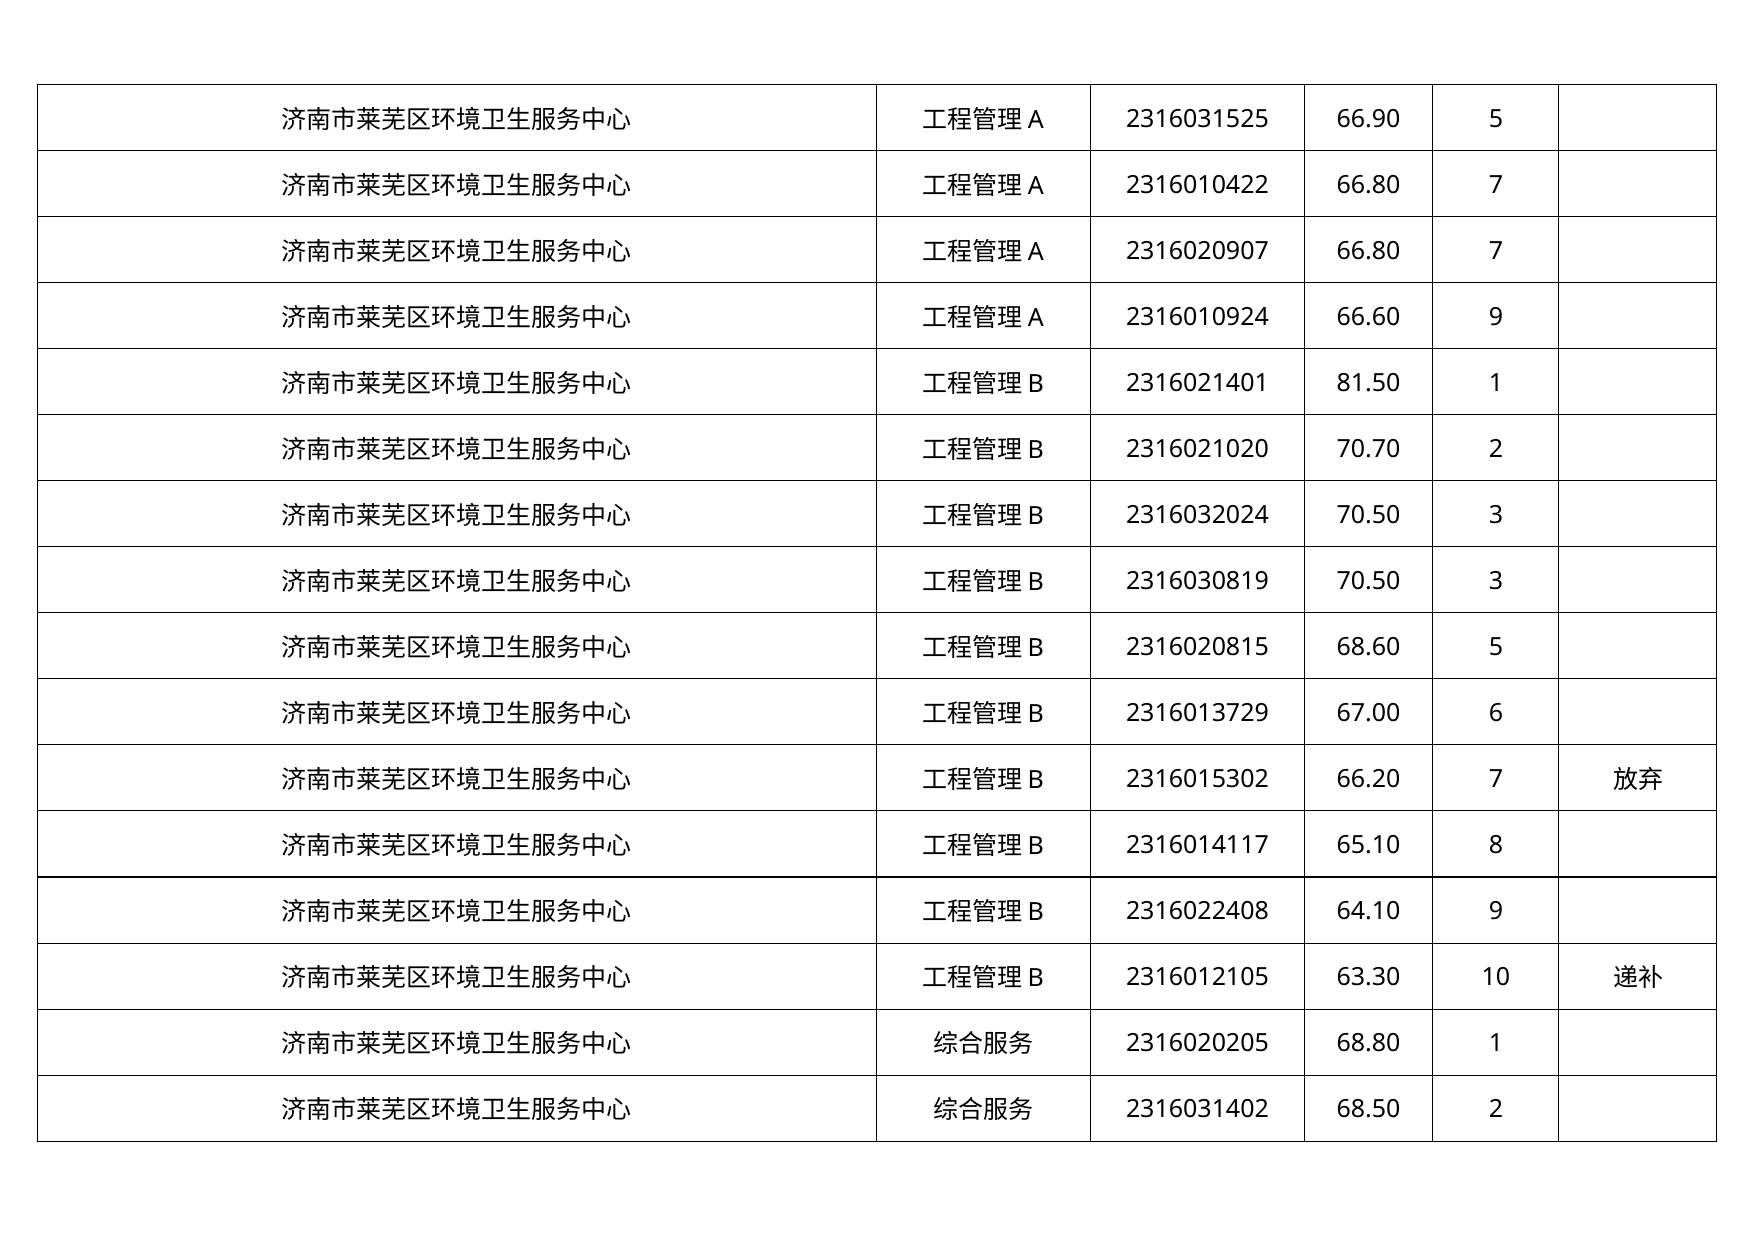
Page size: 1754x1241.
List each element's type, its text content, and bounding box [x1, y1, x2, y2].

table_cell 70.70 [1305, 415, 1432, 480]
table_cell 1 [1433, 349, 1558, 414]
table_cell 67.00 [1305, 679, 1432, 744]
table_cell [1559, 547, 1716, 612]
table_cell 济南市莱芜区环境卫生服务中心 [38, 745, 876, 810]
table_cell [1559, 1076, 1716, 1141]
table_cell 66.20 [1305, 745, 1432, 810]
table_cell 2316020907 [1091, 217, 1304, 282]
table_cell 2316012105 [1091, 944, 1304, 1008]
table_cell 66.60 [1305, 283, 1432, 348]
table_cell 66.80 [1305, 217, 1432, 282]
table_cell [1559, 811, 1716, 876]
table_cell 70.50 [1305, 481, 1432, 546]
table_cell 工程管理B [877, 811, 1090, 876]
table_cell 工程管理B [877, 613, 1090, 678]
table_cell [1559, 613, 1716, 678]
table_cell 济南市莱芜区环境卫生服务中心 [38, 811, 876, 876]
table_cell 7 [1433, 151, 1558, 216]
table_cell 2316021401 [1091, 349, 1304, 414]
table_cell [1559, 85, 1716, 150]
table_cell 1 [1433, 1010, 1558, 1074]
table_cell 2316032024 [1091, 481, 1304, 546]
table_cell 2316015302 [1091, 745, 1304, 810]
table_cell 工程管理A [877, 217, 1090, 282]
table_cell 济南市莱芜区环境卫生服务中心 [38, 547, 876, 612]
table_cell [1559, 349, 1716, 414]
table_cell 7 [1433, 217, 1558, 282]
table_cell 2316020815 [1091, 613, 1304, 678]
table_cell 济南市莱芜区环境卫生服务中心 [38, 613, 876, 678]
table_cell 济南市莱芜区环境卫生服务中心 [38, 1010, 876, 1074]
table_cell 2316022408 [1091, 878, 1304, 942]
table_cell 10 [1433, 944, 1558, 1008]
table_cell 放弃 [1559, 745, 1716, 810]
table_cell 9 [1433, 283, 1558, 348]
table_cell 2316013729 [1091, 679, 1304, 744]
table_cell 综合服务 [877, 1076, 1090, 1141]
table_cell 2 [1433, 1076, 1558, 1141]
table_cell 济南市莱芜区环境卫生服务中心 [38, 85, 876, 150]
table_cell 济南市莱芜区环境卫生服务中心 [38, 217, 876, 282]
table_cell 68.80 [1305, 1010, 1432, 1074]
table_cell 工程管理B [877, 679, 1090, 744]
table_cell 济南市莱芜区环境卫生服务中心 [38, 349, 876, 414]
table_cell 济南市莱芜区环境卫生服务中心 [38, 1076, 876, 1141]
table_cell 7 [1433, 745, 1558, 810]
table_cell 65.10 [1305, 811, 1432, 876]
table_cell 2316010422 [1091, 151, 1304, 216]
table_cell 6 [1433, 679, 1558, 744]
table_cell 济南市莱芜区环境卫生服务中心 [38, 679, 876, 744]
table_cell 工程管理B [877, 349, 1090, 414]
table_cell [1559, 217, 1716, 282]
table_cell 工程管理B [877, 547, 1090, 612]
table_cell 2316031525 [1091, 85, 1304, 150]
table_cell 5 [1433, 613, 1558, 678]
table_cell 9 [1433, 878, 1558, 942]
table_cell 3 [1433, 481, 1558, 546]
table_cell 济南市莱芜区环境卫生服务中心 [38, 283, 876, 348]
table_cell 2316010924 [1091, 283, 1304, 348]
table_cell 8 [1433, 811, 1558, 876]
table_cell 2 [1433, 415, 1558, 480]
table_cell [1559, 679, 1716, 744]
table_cell 工程管理B [877, 415, 1090, 480]
table_cell 81.50 [1305, 349, 1432, 414]
table_cell 综合服务 [877, 1010, 1090, 1074]
table_cell 70.50 [1305, 547, 1432, 612]
table_cell 66.90 [1305, 85, 1432, 150]
table_cell 递补 [1559, 944, 1716, 1008]
table_cell [1559, 1010, 1716, 1074]
table_cell 63.30 [1305, 944, 1432, 1008]
table_cell 工程管理B [877, 745, 1090, 810]
table_cell 工程管理A [877, 151, 1090, 216]
table_cell 济南市莱芜区环境卫生服务中心 [38, 481, 876, 546]
table_cell 济南市莱芜区环境卫生服务中心 [38, 415, 876, 480]
table_cell [1559, 283, 1716, 348]
table_cell 2316021020 [1091, 415, 1304, 480]
table_cell [1559, 481, 1716, 546]
table_cell [1559, 151, 1716, 216]
table_cell 5 [1433, 85, 1558, 150]
table_cell 2316031402 [1091, 1076, 1304, 1141]
table_cell 2316030819 [1091, 547, 1304, 612]
table_cell [1559, 415, 1716, 480]
table_cell 2316020205 [1091, 1010, 1304, 1074]
table_cell 济南市莱芜区环境卫生服务中心 [38, 944, 876, 1008]
table_cell 3 [1433, 547, 1558, 612]
table_cell 济南市莱芜区环境卫生服务中心 [38, 878, 876, 942]
table_cell 工程管理A [877, 283, 1090, 348]
table_cell 68.60 [1305, 613, 1432, 678]
table_cell 工程管理B [877, 878, 1090, 942]
table_cell 工程管理B [877, 944, 1090, 1008]
table_cell 济南市莱芜区环境卫生服务中心 [38, 151, 876, 216]
table_cell 工程管理A [877, 85, 1090, 150]
table_cell 工程管理B [877, 481, 1090, 546]
table_cell 2316014117 [1091, 811, 1304, 876]
table_cell 68.50 [1305, 1076, 1432, 1141]
table_cell 64.10 [1305, 878, 1432, 942]
table_cell [1559, 878, 1716, 942]
table_cell 66.80 [1305, 151, 1432, 216]
